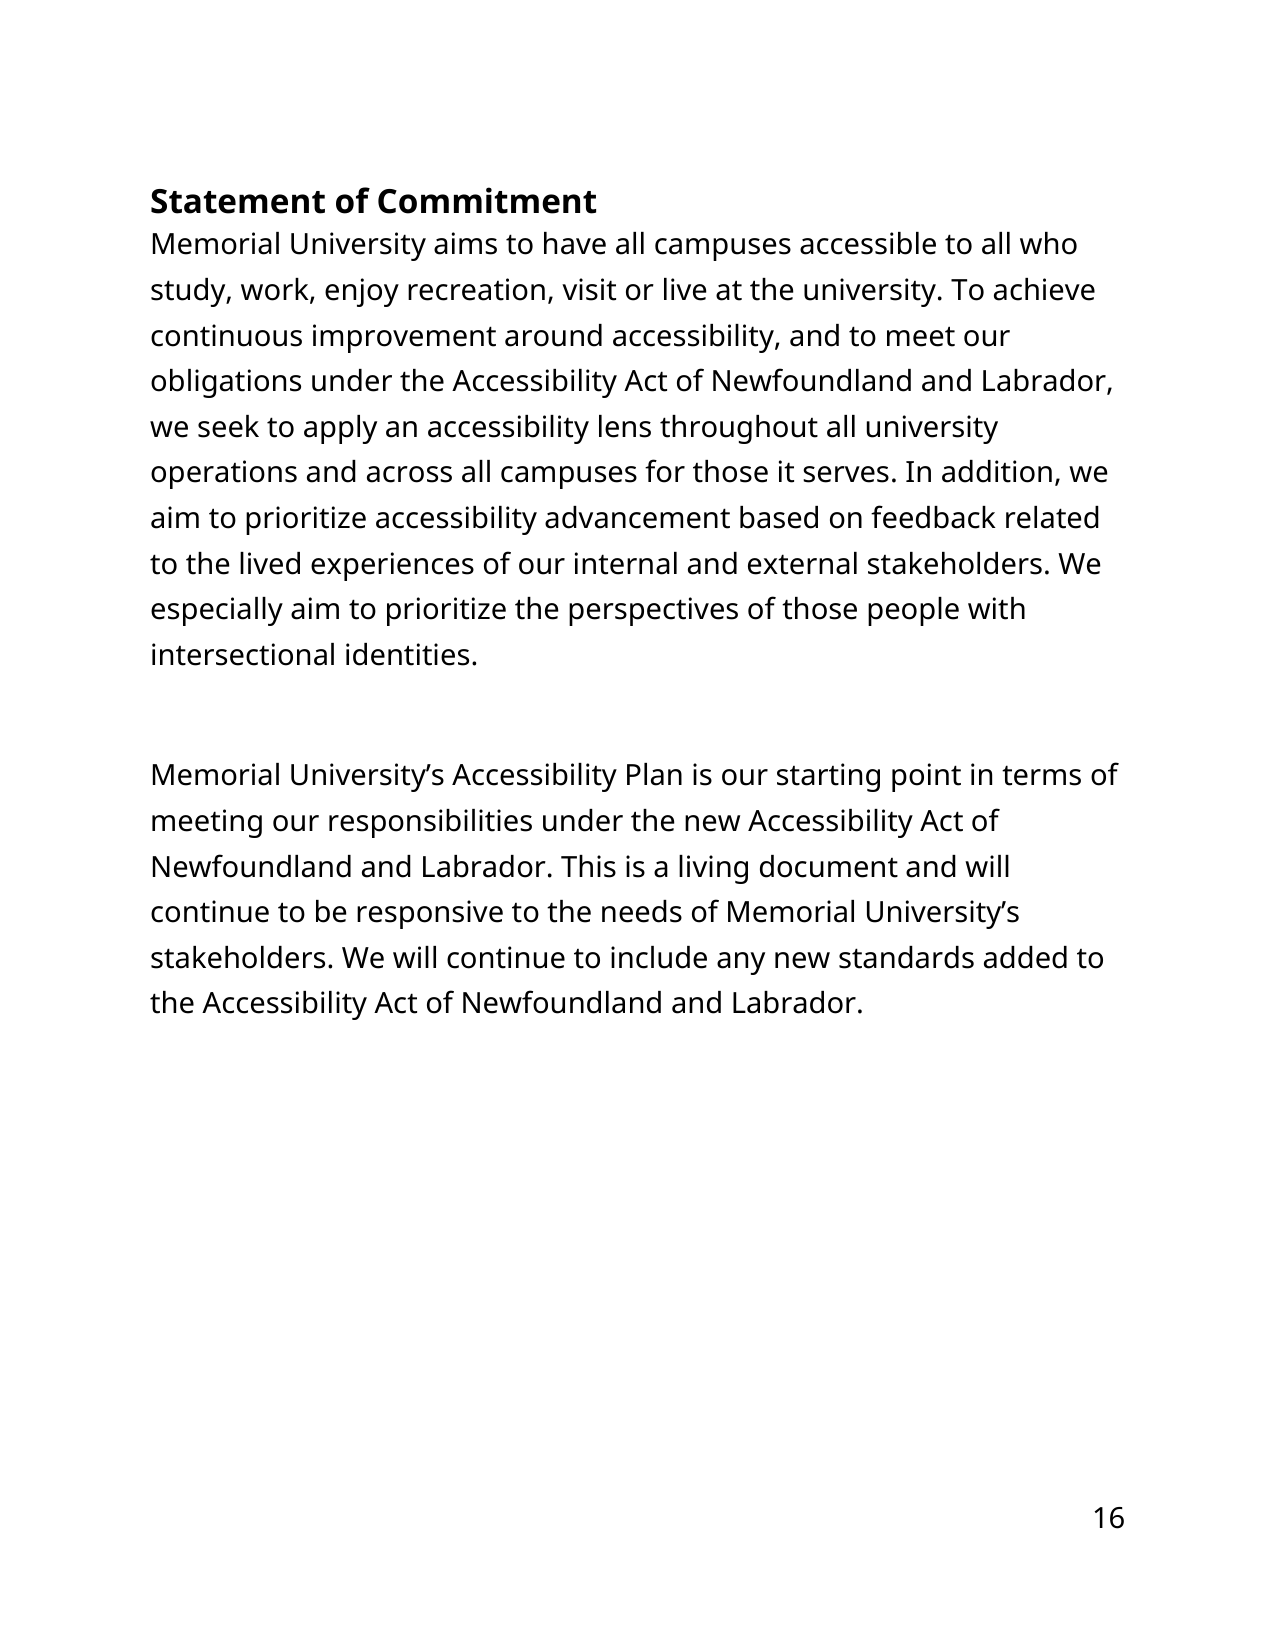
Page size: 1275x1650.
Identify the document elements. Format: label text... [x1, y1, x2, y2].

text Memorial University’s Accessibility Plan is our starting point in terms of meeting our responsibilities under the new Accessibility Act of Newfoundland and Labrador. This is a living document and will continue to be responsive to the needs of Memorial University’s stakeholders. We will continue to include any new standards added to the Accessibility Act of Newfoundland and Labrador. [150, 754, 1125, 1022]
text Memorial University aims to have all campuses accessible to all who study, work, enjoy recreation, visit or live at the university. To achieve continuous improvement around accessibility, and to meet our obligations under the Accessibility Act of Newfoundland and Labrador, we seek to apply an accessibility lens throughout all university operations and across all campuses for those it serves. In addition, we aim to prioritize accessibility advancement based on feedback related to the lived experiences of our internal and external stakeholders. We especially aim to prioritize the perspectives of those people with intersectional identities. [150, 223, 1125, 674]
subtitle Statement of Commitment [150, 178, 1125, 223]
